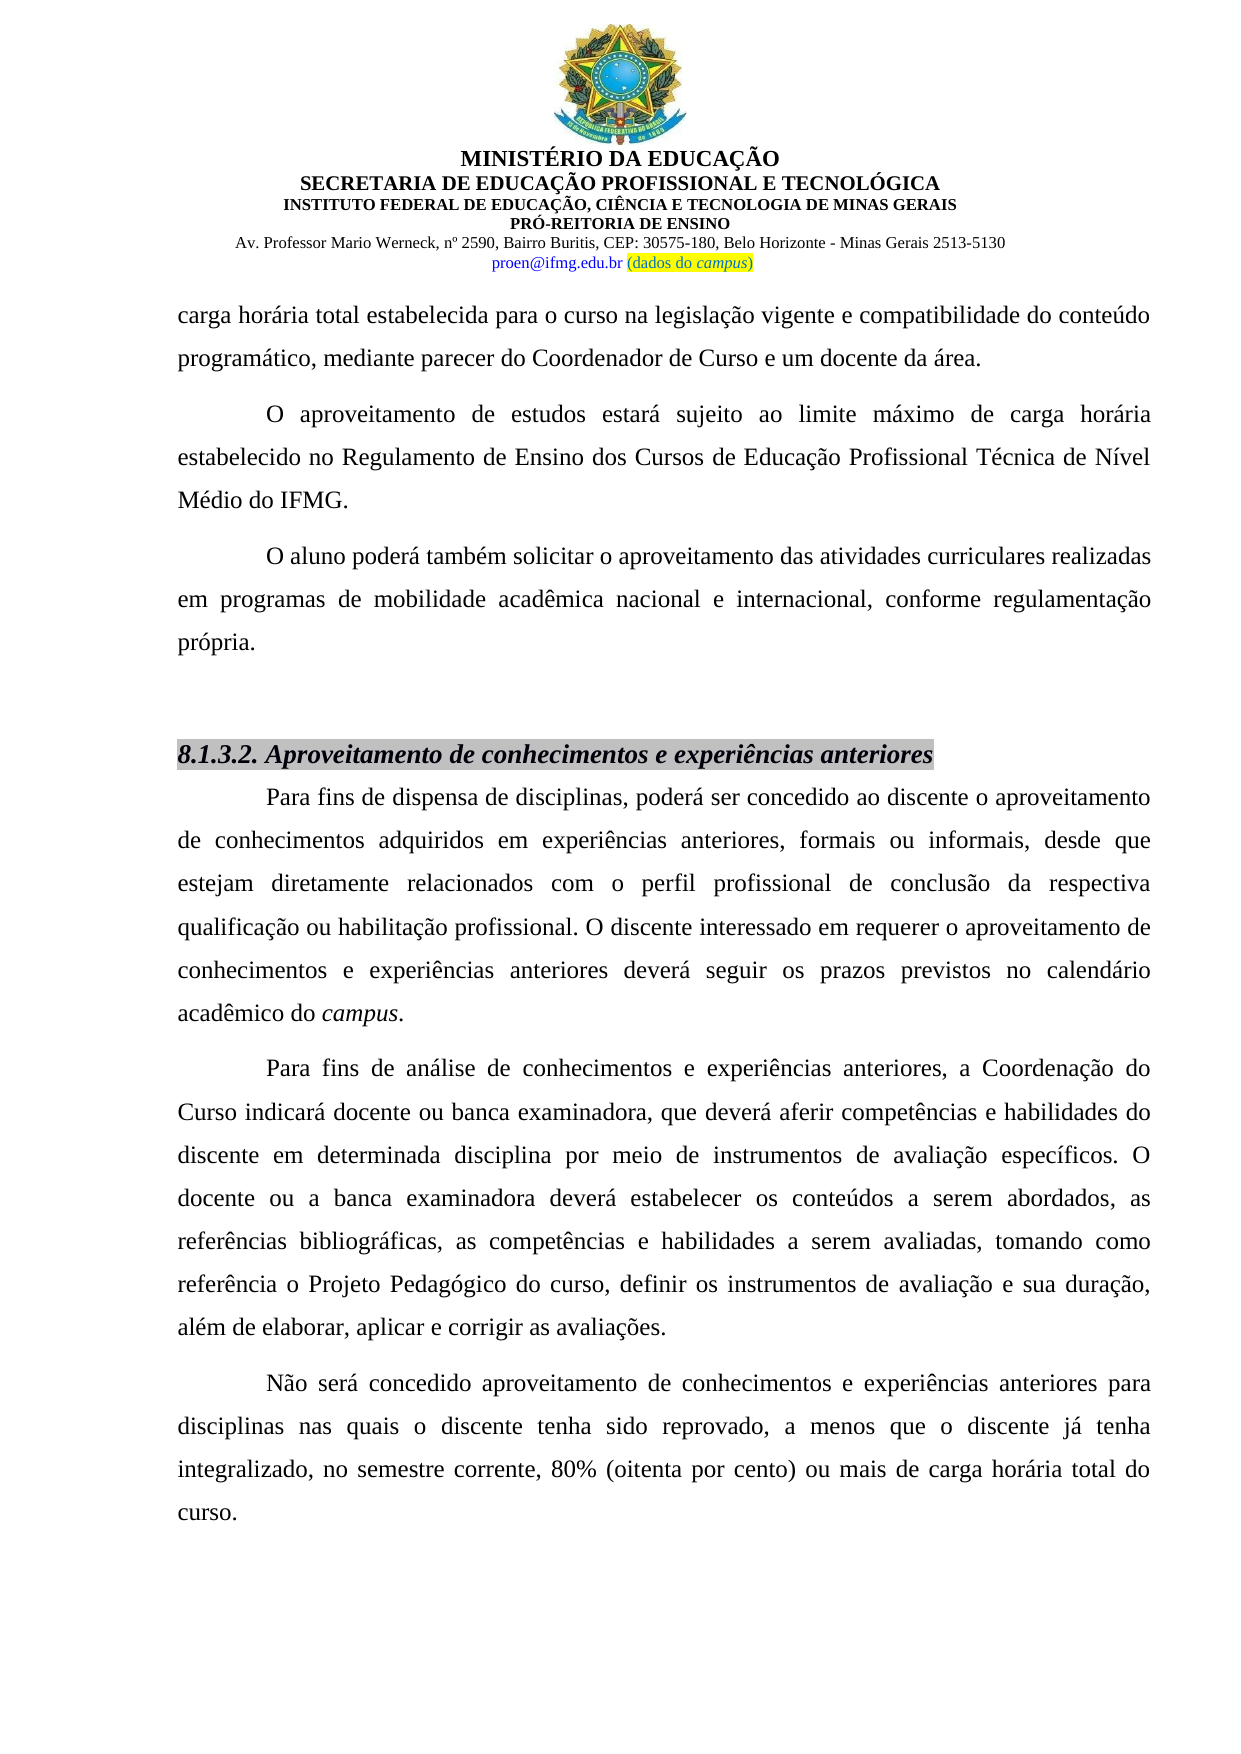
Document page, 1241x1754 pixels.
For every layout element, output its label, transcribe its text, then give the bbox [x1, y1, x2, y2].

text O aproveitamento de estudos estará sujeito ao limite máximo de carga horária estabelecido no Regulamento de Ensino dos Cursos de Educação Profissional Técnica de Nível Médio do IFMG. [177, 399, 1152, 514]
text O aluno poderá também solicitar o aproveitamento das atividades curriculares realizadas em programas de mobilidade acadêmica nacional e internacional, conforme regulamentação própria. [177, 541, 1152, 656]
text Não será concedido aproveitamento de conhecimentos e experiências anteriores para disciplinas nas quais o discente tenha sido reprovado, a menos que o discente já tenha integralizado, no semestre corrente, 80% (oitenta por cento) ou mais de carga horária total do curso. [177, 1368, 1152, 1526]
subtitle 8.1.3.2. Aproveitamento de conhecimentos e experiências anteriores [177, 738, 1152, 770]
text Para fins de análise de conhecimentos e experiências anteriores, a Coordenação do Curso indicará docente ou banca examinadora, que deverá aferir competências e habilidades do discente em determinada disciplina por meio de instrumentos de avaliação específicos. O docente ou a banca examinadora deverá estabelecer os conteúdos a serem abordados, as referências bibliográficas, as competências e habilidades a serem avaliadas, tomando como referência o Projeto Pedagógico do curso, definir os instrumentos de avaliação e sua duração, além de elaborar, aplicar e corrigir as avaliações. [177, 1053, 1152, 1341]
text Para fins de dispensa de disciplinas, poderá ser concedido ao discente o aproveitamento de conhecimentos adquiridos em experiências anteriores, formais ou informais, desde que estejam diretamente relacionados com o perfil profissional de conclusão da respectiva qualificação ou habilitação profissional. O discente interessado em requerer o aproveitamento de conhecimentos e experiências anteriores deverá seguir os prazos previstos no calendário acadêmico do campus. [177, 782, 1152, 1027]
picture [553, 24, 687, 145]
